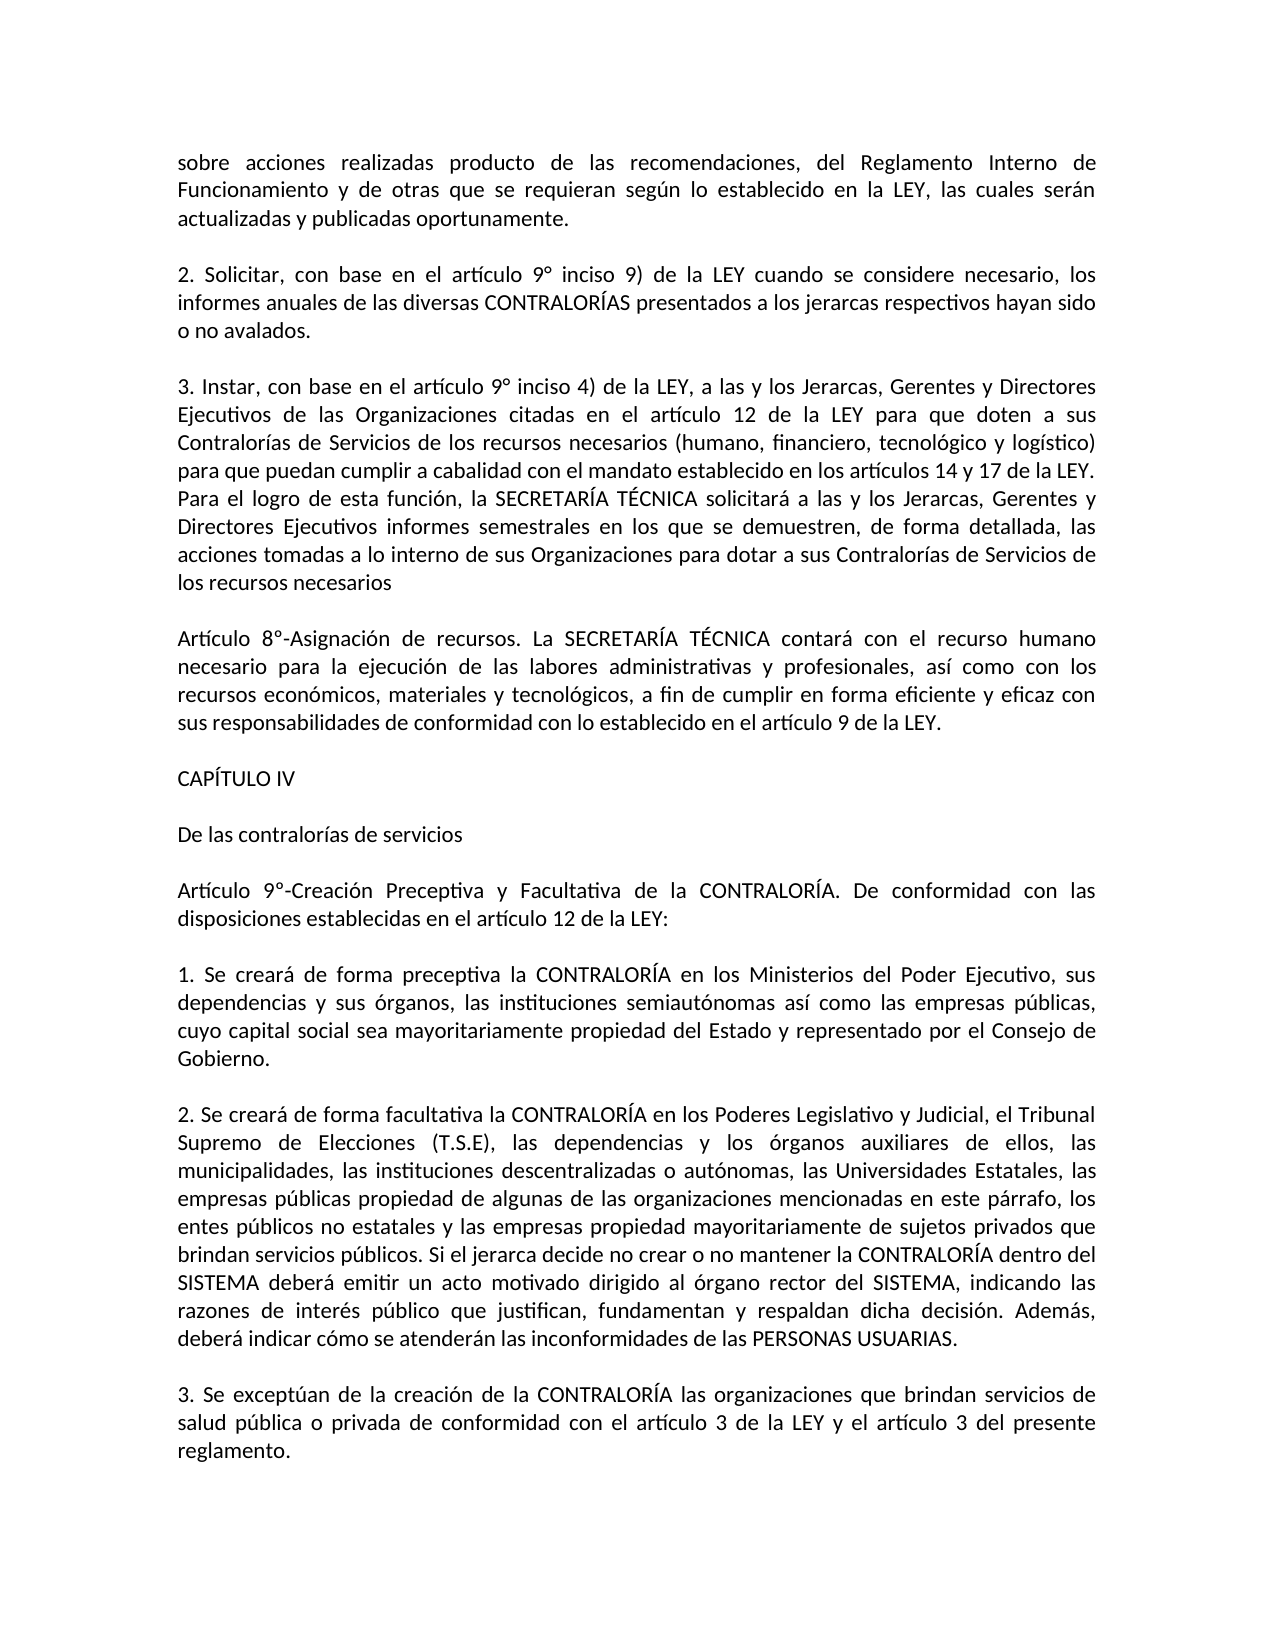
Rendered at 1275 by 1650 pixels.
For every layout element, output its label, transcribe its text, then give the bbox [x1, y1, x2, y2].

text Artículo 9º-Creación Preceptiva y Facultativa de la CONTRALORÍA. De conformidad con las disposiciones establecidas en el artículo 12 de la LEY: [177, 876, 1098, 932]
text 2. Solicitar, con base en el artículo 9° inciso 9) de la LEY cuando se considere necesario, los informes anuales de las diversas CONTRALORÍAS presentados a los jerarcas respectivos hayan sido o no avalados. [177, 260, 1098, 344]
text CAPÍTULO IV [177, 764, 1098, 792]
text 3. Se exceptúan de la creación de la CONTRALORÍA las organizaciones que brindan servicios de salud pública o privada de conformidad con el artículo 3 de la LEY y el artículo 3 del presente reglamento. [177, 1381, 1098, 1464]
text 1. Se creará de forma preceptiva la CONTRALORÍA en los Ministerios del Poder Ejecutivo, sus dependencias y sus órganos, las instituciones semiautónomas así como las empresas públicas, cuyo capital social sea mayoritariamente propiedad del Estado y representado por el Consejo de Gobierno. [177, 960, 1098, 1072]
text Artículo 8º-Asignación de recursos. La SECRETARÍA TÉCNICA contará con el recurso humano necesario para la ejecución de las labores administrativas y profesionales, así como con los recursos económicos, materiales y tecnológicos, a fin de cumplir en forma eficiente y eficaz con sus responsabilidades de conformidad con lo establecido en el artículo 9 de la LEY. [177, 624, 1098, 736]
text 3. Instar, con base en el artículo 9° inciso 4) de la LEY, a las y los Jerarcas, Gerentes y Directores Ejecutivos de las Organizaciones citadas en el artículo 12 de la LEY para que doten a sus Contralorías de Servicios de los recursos necesarios (humano, financiero, tecnológico y logístico) para que puedan cumplir a cabalidad con el mandato establecido en los artículos 14 y 17 de la LEY. Para el logro de esta función, la SECRETARÍA TÉCNICA solicitará a las y los Jerarcas, Gerentes y Directores Ejecutivos informes semestrales en los que se demuestren, de forma detallada, las acciones tomadas a lo interno de sus Organizaciones para dotar a sus Contralorías de Servicios de los recursos necesarios [177, 372, 1098, 596]
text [177, 148, 1098, 232]
text De las contralorías de servicios [177, 820, 1098, 848]
text 2. Se creará de forma facultativa la CONTRALORÍA en los Poderes Legislativo y Judicial, el Tribunal Supremo de Elecciones (T.S.E), las dependencias y los órganos auxiliares de ellos, las municipalidades, las instituciones descentralizadas o autónomas, las Universidades Estatales, las empresas públicas propiedad de algunas de las organizaciones mencionadas en este párrafo, los entes públicos no estatales y las empresas propiedad mayoritariamente de sujetos privados que brindan servicios públicos. Si el jerarca decide no crear o no mantener la CONTRALORÍA dentro del SISTEMA deberá emitir un acto motivado dirigido al órgano rector del SISTEMA, indicando las razones de interés público que justifican, fundamentan y respaldan dicha decisión. Además, deberá indicar cómo se atenderán las inconformidades de las PERSONAS USUARIAS. [177, 1100, 1098, 1352]
